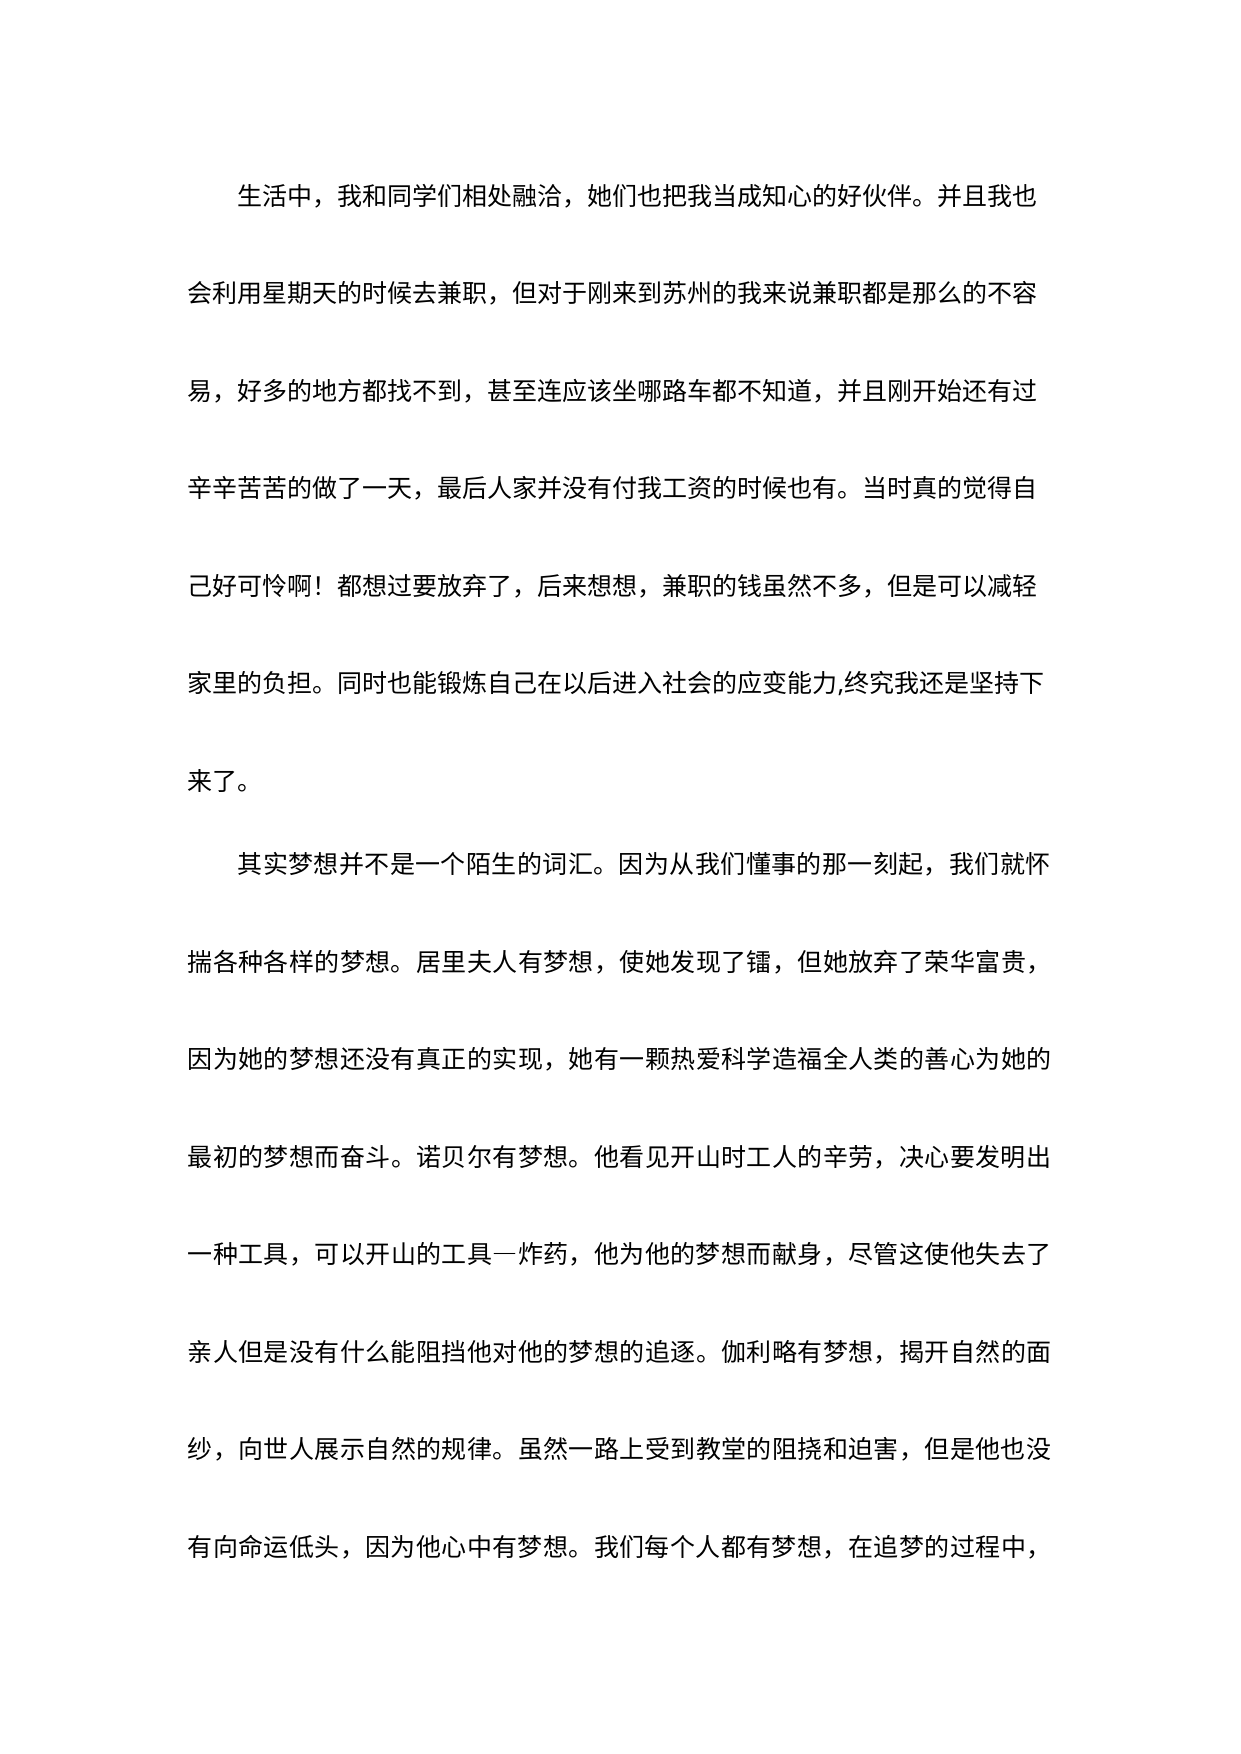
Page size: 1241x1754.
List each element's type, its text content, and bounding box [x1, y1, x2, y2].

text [187, 830, 1053, 1578]
text 生活中，我和同学们相处融洽，她们也把我当成知心的好伙伴。并且我也会利用星期天的时候去兼职，但对于刚来到苏州的我来说兼职都是那么的不容易，好多的地方都找不到，甚至连应该坐哪路车都不知道，并且刚开始还有过辛辛苦苦的做了一天，最后人家并没有付我工资的时候也有。当时真的觉得自己好可怜啊！都想过要放弃了，后来想想，兼职的钱虽然不多，但是可以减轻家里的负担。同时也能锻炼自己在以后进入社会的应变能力,终究我还是坚持下来了。 [187, 162, 1053, 812]
